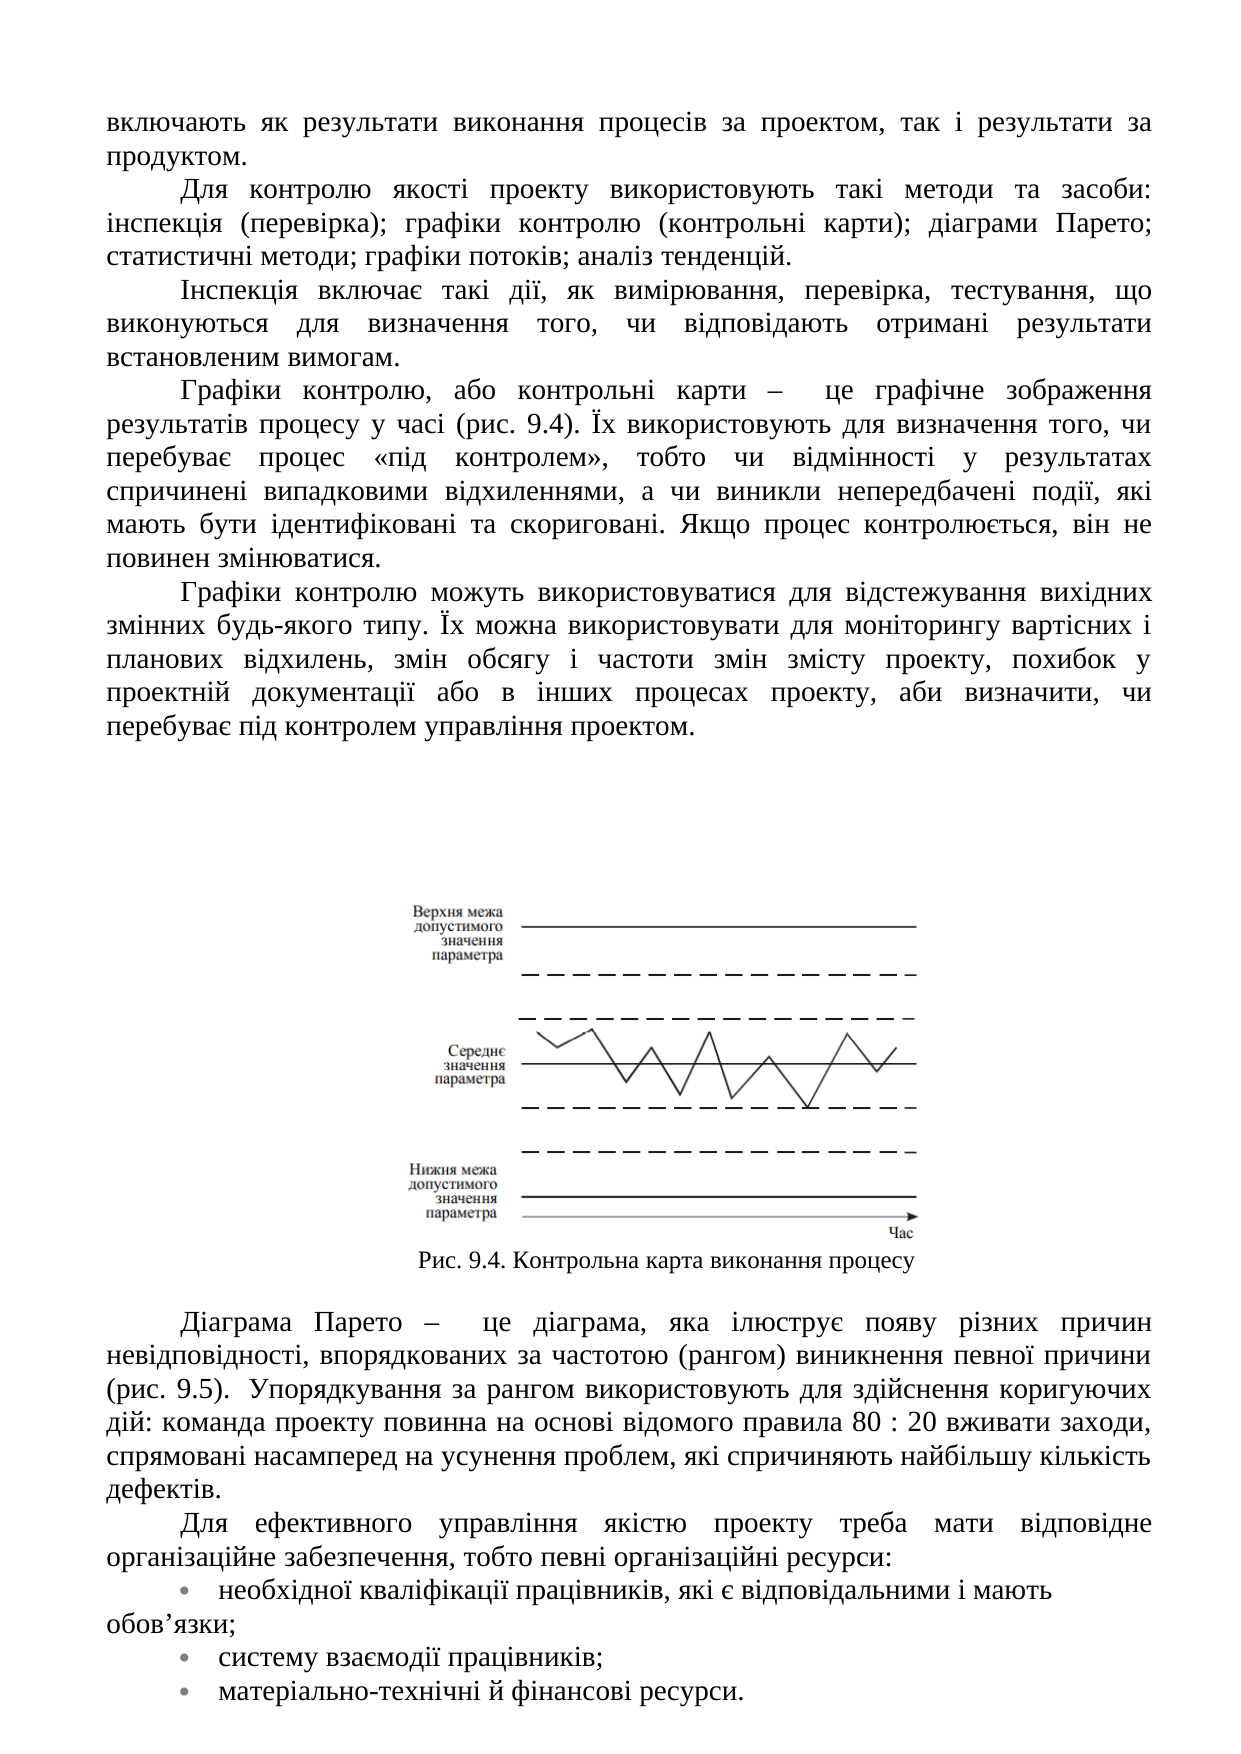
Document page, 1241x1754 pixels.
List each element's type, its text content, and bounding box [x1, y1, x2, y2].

text Графіки контролю можуть використовуватися для відстежування вихідних змінних будь-якого типу. Їх можна використовувати для моніторингу вартісних і планових відхилень, змін обсягу і частоти змін змісту проекту, похибок у проектній документації або в інших процесах проекту, аби визначити, чи перебуває під контролем управління проектом. [106, 574, 1152, 741]
text Для ефективного управління якістю проекту треба мати відповідне організаційне забезпечення, тобто певні організаційні ресурси: [106, 1505, 1152, 1572]
list матеріально-технічні й фінансові ресурси. [106, 1673, 1152, 1706]
list систему взаємодії працівників; [106, 1639, 1152, 1673]
list необхідної кваліфікації працівників, які є відповідальними і мають обов’язки; [106, 1572, 1152, 1639]
text Графіки контролю, або контрольні карти – це графічне зображення результатів процесу у часі (рис. 9.4). Їх використовують для визначення того, чи перебуває процес «під контролем», тобто чи відмінності у результатах спричинені випадковими відхиленнями, а чи виникли непередбачені події, які мають бути ідентифіковані та скориговані. Якщо процес контролюється, він не повинен змінюватися. [106, 372, 1152, 574]
text Для контролю якості проекту використовують такі методи та засоби: інспекція (перевірка); графіки контролю (контрольні карти); діаграми Парето; статистичні методи; графіки потоків; аналіз тенденцій. [106, 171, 1152, 272]
text Діаграма Парето – це діаграма, яка ілюструє появу різних причин невідповідності, впорядкованих за частотою (рангом) виникнення певної причини (рис. 9.5). Упорядкування за рангом використовують для здійснення коригуючих дій: команда проекту повинна на основі відомого правила 80 : 20 вживати заходи, спрямовані насамперед на усунення проблем, які спричиняють найбільшу кількість дефектів. [106, 1304, 1152, 1505]
text Інспекція включає такі дії, як вимірювання, перевірка, тестування, що виконуються для визначення того, чи відповідають отримані результати встановленим вимогам. [106, 272, 1152, 372]
text Рис. 9.4. Контрольна карта виконання процесу [106, 1245, 1152, 1274]
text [106, 104, 1152, 171]
picture [384, 880, 948, 1246]
